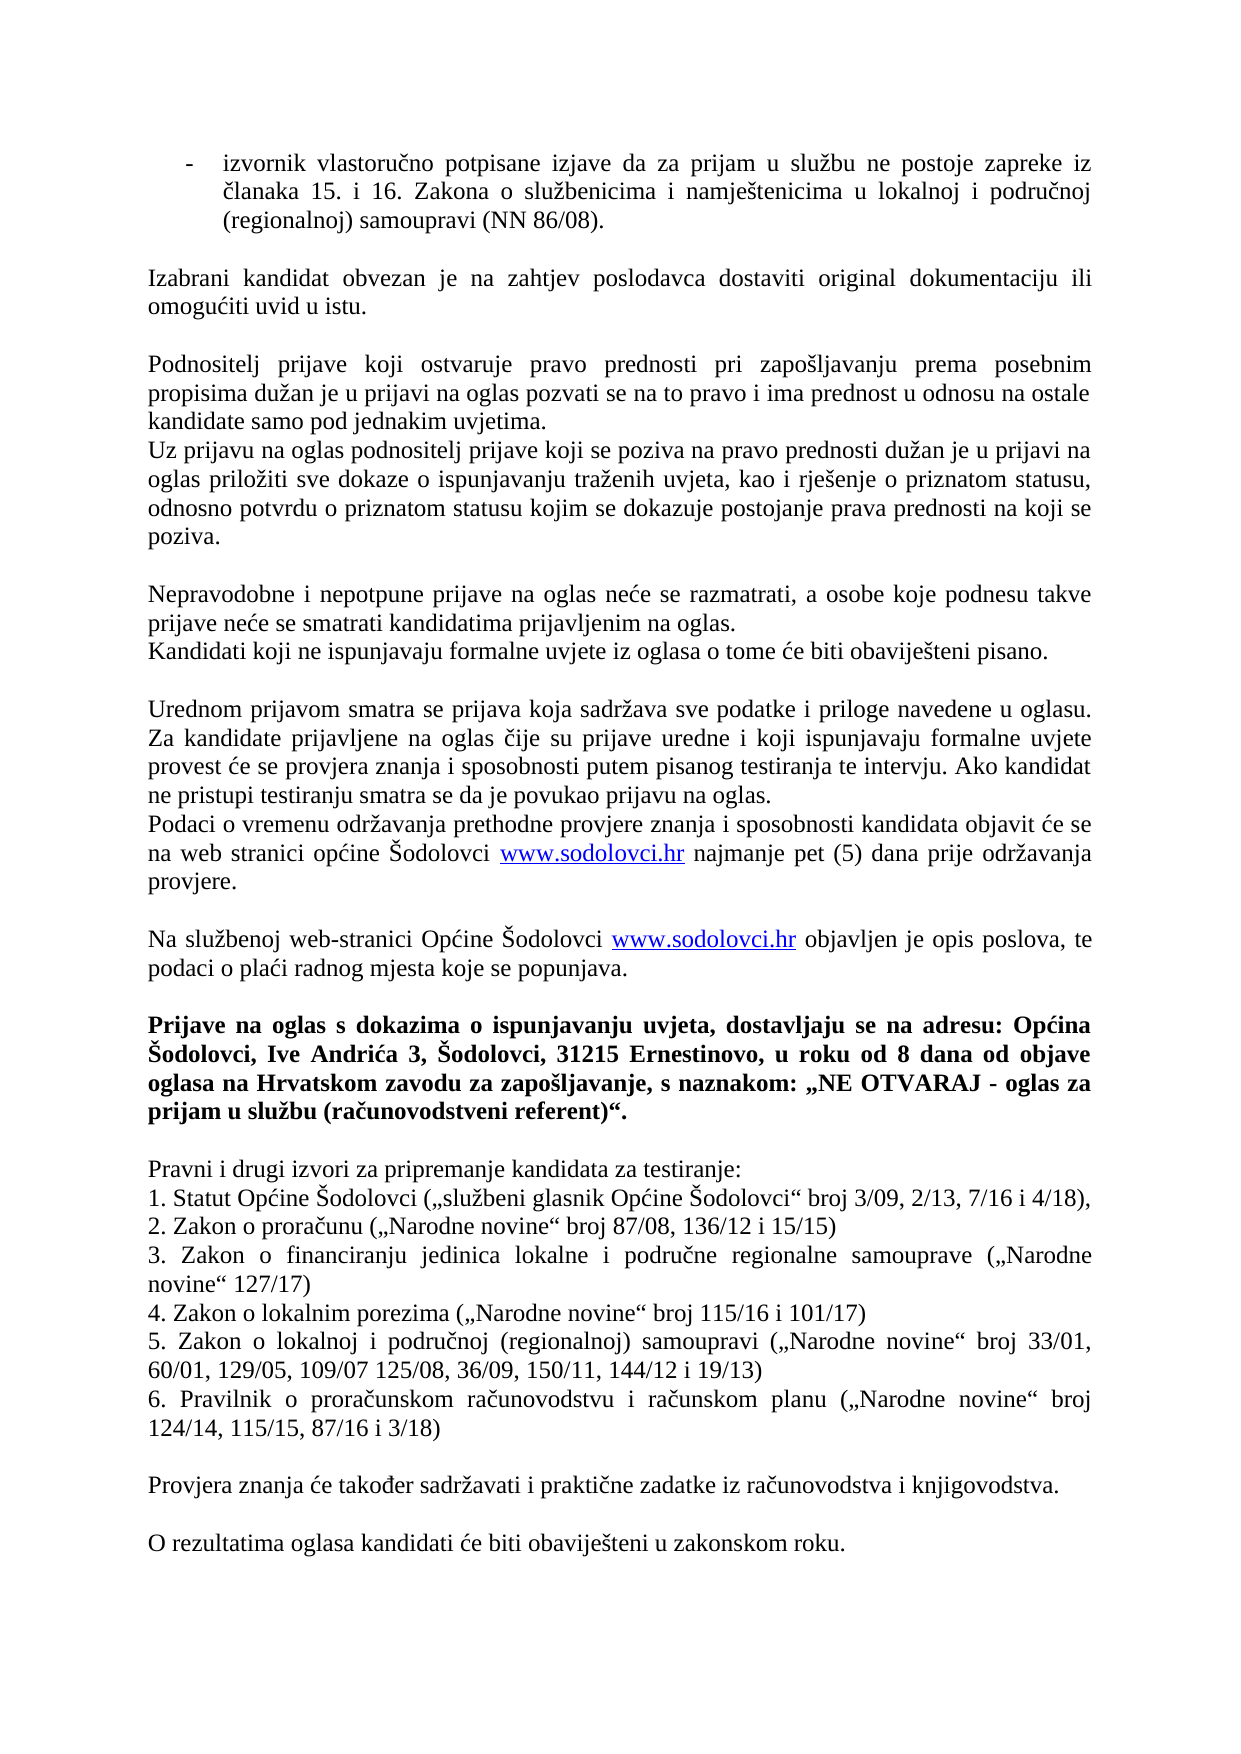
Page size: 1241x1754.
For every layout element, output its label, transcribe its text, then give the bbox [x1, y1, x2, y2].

text Na službenoj web-stranici Općine Šodolovci www.sodolovci.hr objavljen je opis poslova, te podaci o plaći radnog mjesta koje se popunjava. [148, 924, 1093, 981]
text Urednom prijavom smatra se prijava koja sadržava sve podatke i priloge navedene u oglasu. Za kandidate prijavljene na oglas čije su prijave uredne i koji ispunjavaju formalne uvjete provest će se provjera znanja i sposobnosti putem pisanog testiranja te intervju. Ako kandidat ne pristupi testiranju smatra se da je povukao prijavu na oglas. [148, 694, 1093, 809]
text Podaci o vremenu održavanja prethodne provjere znanja i sposobnosti kandidata objavit će se na web stranici općine Šodolovci www.sodolovci.hr najmanje pet (5) dana prije održavanja provjere. [148, 809, 1093, 895]
text Podnositelj prijave koji ostvaruje pravo prednosti pri zapošljavanju prema posebnim propisima dužan je u prijavi na oglas pozvati se na to pravo i ima prednost u odnosu na ostale kandidate samo pod jednakim uvjetima. [148, 349, 1093, 435]
text 3. Zakon o financiranju jedinica lokalne i područne regionalne samouprave („Narodne novine“ 127/17) [148, 1240, 1093, 1298]
text O rezultatima oglasa kandidati će biti obaviješteni u zakonskom roku. [148, 1528, 1093, 1556]
text 5. Zakon o lokalnoj i područnoj (regionalnoj) samoupravi („Narodne novine“ broj 33/01, 60/01, 129/05, 109/07 125/08, 36/09, 150/11, 144/12 i 19/13) [148, 1326, 1093, 1384]
text Pravni i drugi izvori za pripremanje kandidata za testiranje: [148, 1154, 1093, 1183]
text Provjera znanja će također sadržavati i praktične zadatke iz računovodstva i knjigovodstva. [148, 1470, 1093, 1499]
text 1. Statut Općine Šodolovci („službeni glasnik Općine Šodolovci“ broj 3/09, 2/13, 7/16 i 4/18), [148, 1183, 1093, 1211]
text 2. Zakon o proračunu („Narodne novine“ broj 87/08, 136/12 i 15/15) [148, 1211, 1093, 1240]
text 4. Zakon o lokalnim porezima („Narodne novine“ broj 115/16 i 101/17) [148, 1298, 1093, 1326]
text Nepravodobne i nepotpune prijave na oglas neće se razmatrati, a osobe koje podnesu takve prijave neće se smatrati kandidatima prijavljenim na oglas. [148, 579, 1093, 636]
text Prijave na oglas s dokazima o ispunjavanju uvjeta, dostavljaju se na adresu: Općina Šodolovci, Ive Andrića 3, Šodolovci, 31215 Ernestinovo, u roku od 8 dana od objave oglasa na Hrvatskom zavodu za zapošljavanje, s naznakom: „NE OTVARAJ - oglas za prijam u službu (računovodstveni referent)“. [148, 1010, 1093, 1125]
list izvornik vlastoručno potpisane izjave da za prijam u službu ne postoje zapreke iz članaka 15. i 16. Zakona o službenicima i namještenicima u lokalnoj i područnoj (regionalnoj) samoupravi (NN 86/08). [185, 148, 1093, 234]
text Izabrani kandidat obvezan je na zahtjev poslodavca dostaviti original dokumentaciju ili omogućiti uvid u istu. [148, 263, 1093, 320]
text Kandidati koji ne ispunjavaju formalne uvjete iz oglasa o tome će biti obaviješteni pisano. [148, 636, 1093, 665]
text 6. Pravilnik o proračunskom računovodstvu i računskom planu („Narodne novine“ broj 124/14, 115/15, 87/16 i 3/18) [148, 1384, 1093, 1441]
text Uz prijavu na oglas podnositelj prijave koji se poziva na pravo prednosti dužan je u prijavi na oglas priložiti sve dokaze o ispunjavanju traženih uvjeta, kao i rješenje o priznatom statusu, odnosno potvrdu o priznatom statusu kojim se dokazuje postojanje prava prednosti na koji se poziva. [148, 435, 1093, 550]
